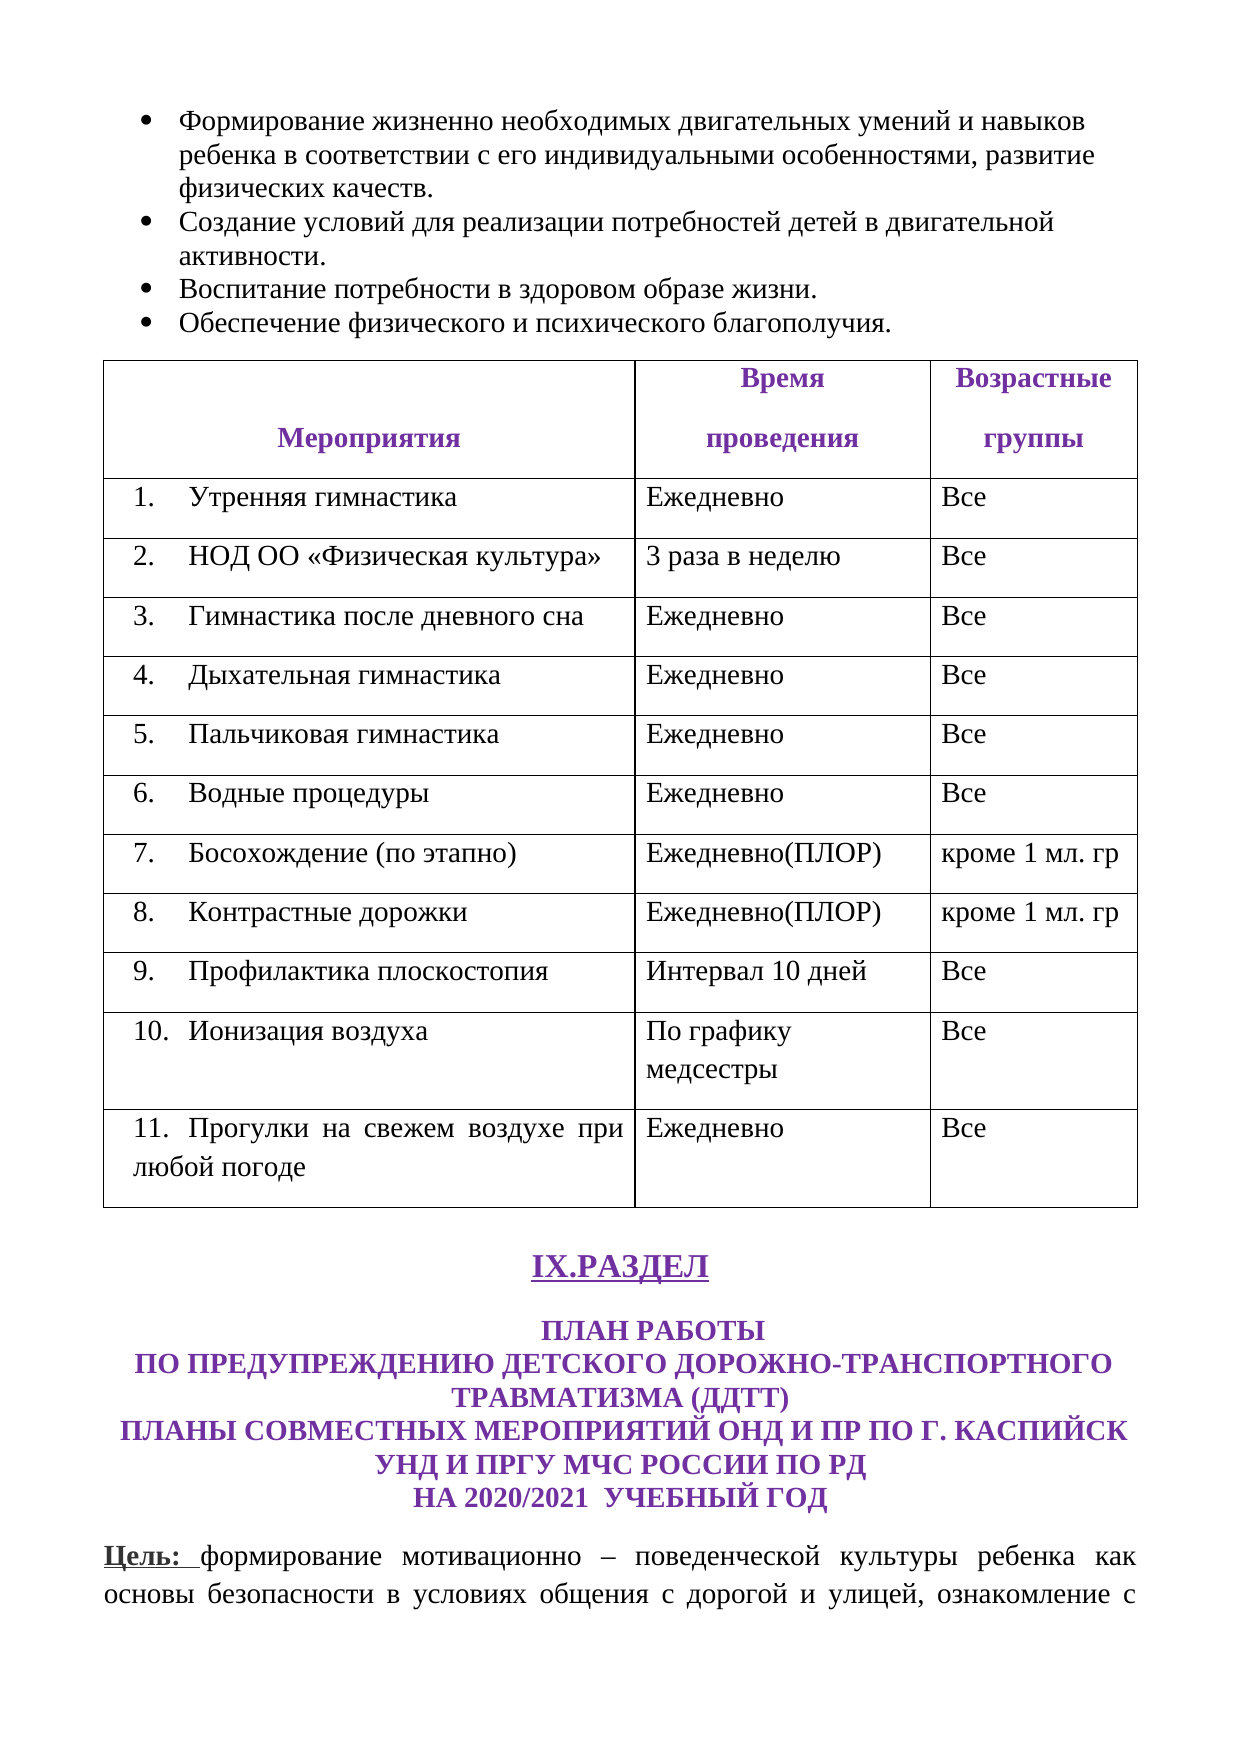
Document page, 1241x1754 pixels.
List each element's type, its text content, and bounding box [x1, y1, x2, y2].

table_cell Все [931, 479, 1137, 537]
table_cell Все [931, 776, 1137, 834]
table_cell Профилактика плоскостопия [104, 953, 634, 1012]
list Обеспечение физического и психического благополучия. [141, 305, 1137, 339]
table_cell Водные процедуры [104, 776, 634, 834]
table_cell 3 раза в неделю [636, 539, 930, 597]
table_cell Утренняя гимнастика [104, 479, 634, 537]
table_cell Все [931, 539, 1137, 597]
list Формирование жизненно необходимых двигательных умений и навыков ребенка в соответствии с его индивидуальными особенностями, развитие физических качеств. [141, 103, 1137, 204]
text по предупреждению детского дорожно-транспортного травматизма (ДДТТ) [103, 1346, 1137, 1413]
table_cell НОД ОО «Физическая культура» [104, 539, 634, 597]
text IX.РАЗДЕЛ [103, 1247, 1137, 1285]
table_header Время проведения [636, 361, 930, 478]
table_header Мероприятия [104, 361, 634, 478]
table_cell Все [931, 716, 1137, 774]
table_cell Все [931, 1013, 1137, 1109]
table_cell Все [931, 598, 1137, 656]
table_cell Ежедневно [636, 657, 930, 715]
table_cell Ежедневно [636, 716, 930, 774]
table_cell Все [931, 657, 1137, 715]
table_cell Интервал 10 дней [636, 953, 930, 1012]
table_cell Босохождение (по этапно) [104, 835, 634, 893]
table_cell Все [931, 1110, 1137, 1207]
table_cell Ежедневно(ПЛОР) [636, 894, 930, 952]
table_cell Пальчиковая гимнастика [104, 716, 634, 774]
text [103, 1538, 1137, 1610]
table_cell Ионизация воздуха [104, 1013, 634, 1109]
text Планы совместных мероприятий ОНД и ПР по г. Каспийск УНД и ПРГУ МЧС России по РД [103, 1413, 1137, 1481]
table_cell кроме 1 мл. гр [931, 894, 1137, 952]
table_cell Дыхательная гимнастика [104, 657, 634, 715]
table_cell Ежедневно(ПЛОР) [636, 835, 930, 893]
list Воспитание потребности в здоровом образе жизни. [141, 271, 1137, 305]
table_cell Ежедневно [636, 776, 930, 834]
table_cell Контрастные дорожки [104, 894, 634, 952]
table_cell Ежедневно [636, 1110, 930, 1207]
table_cell Прогулки на свежем воздухе при любой погоде [104, 1110, 634, 1207]
table_cell Ежедневно [636, 479, 930, 537]
table_cell Гимнастика после дневного сна [104, 598, 634, 656]
table_cell кроме 1 мл. гр [931, 835, 1137, 893]
table_cell Ежедневно [636, 598, 930, 656]
table_cell По графику медсестры [636, 1013, 930, 1109]
list Создание условий для реализации потребностей детей в двигательной активности. [141, 204, 1137, 271]
table_header Возрастные группы [931, 361, 1137, 478]
text на 2020/2021 учебный год [103, 1481, 1137, 1514]
text План работы [103, 1313, 1137, 1346]
table_cell Все [931, 953, 1137, 1012]
